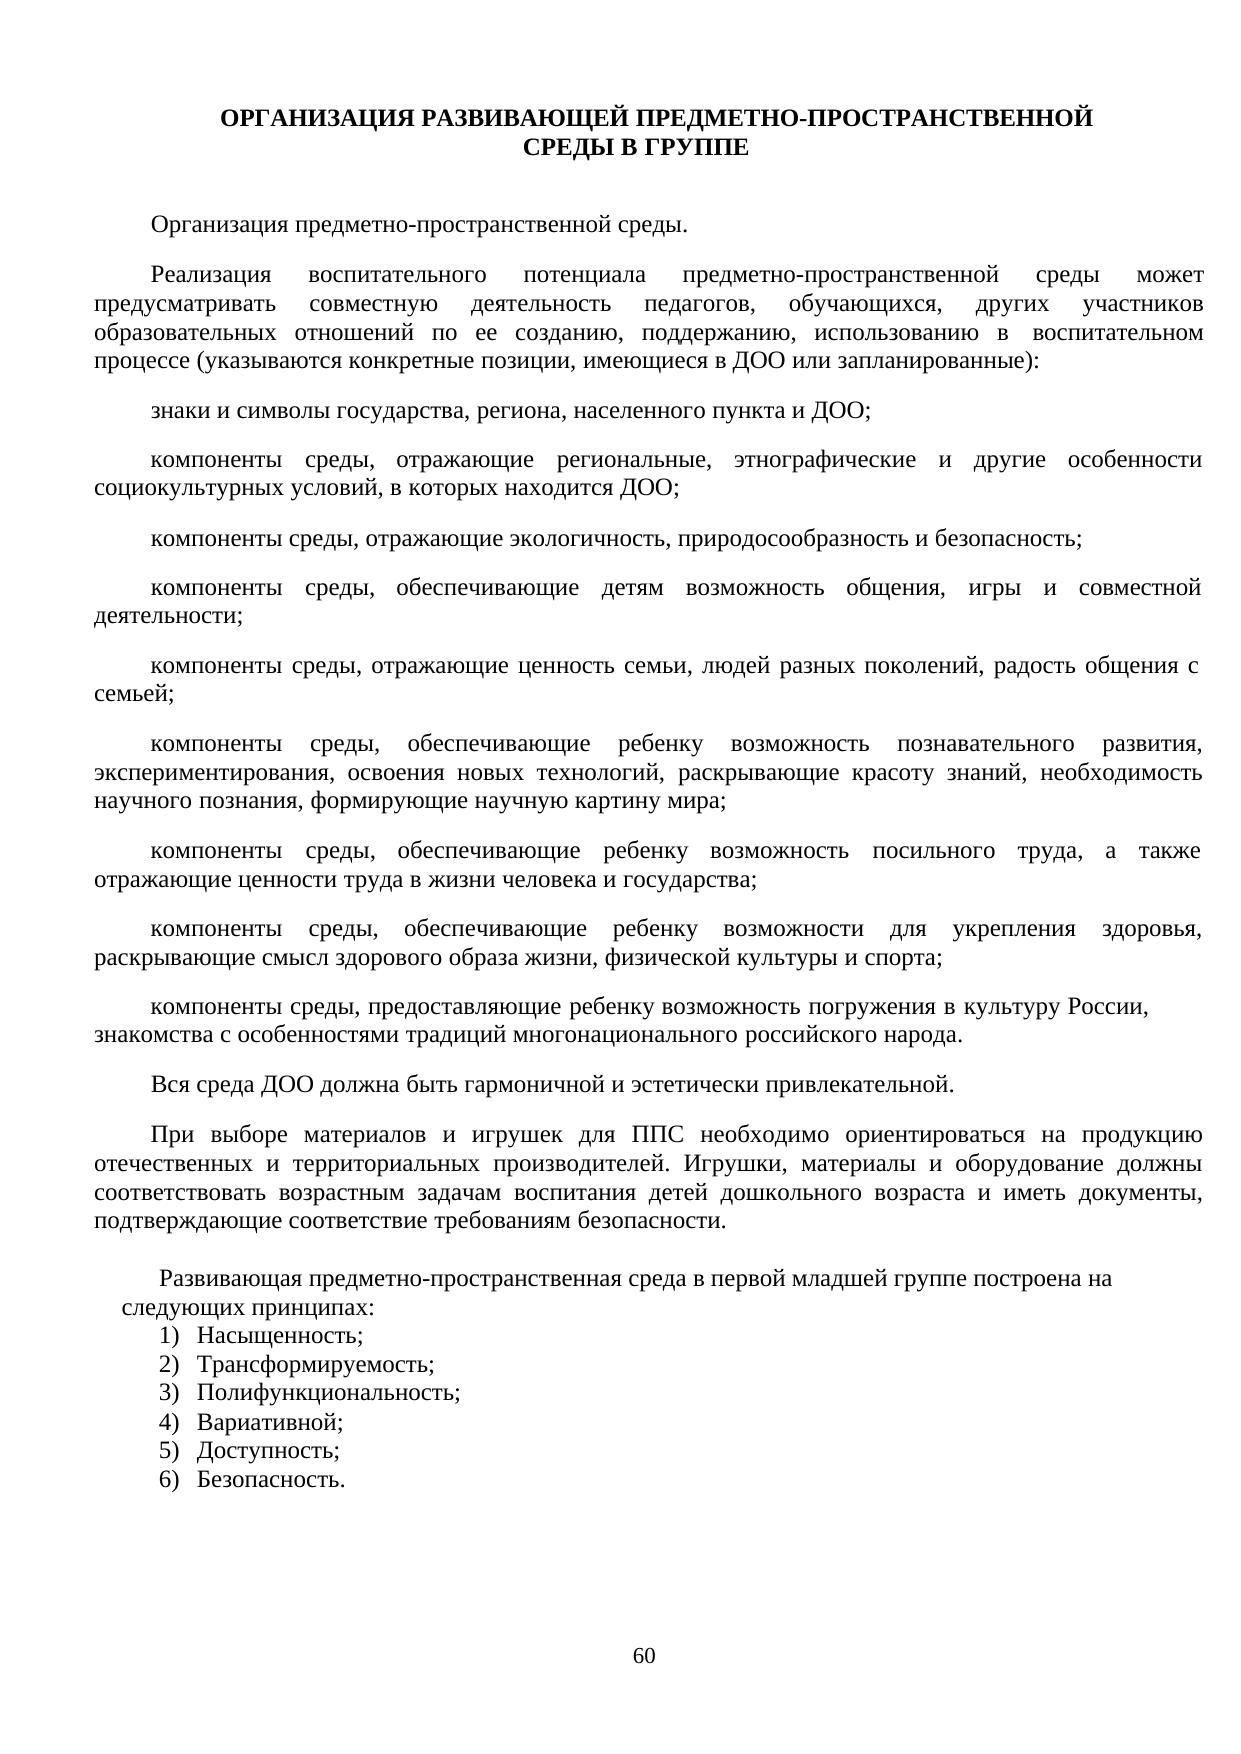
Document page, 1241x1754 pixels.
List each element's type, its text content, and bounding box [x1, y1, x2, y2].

text знаки и символы государства, региона, населенного пункта и ДОО; [151, 395, 1219, 424]
list Вариативной; [158, 1407, 1219, 1436]
subtitle ОРГАНИЗАЦИЯ РАЗВИВАЮЩЕЙ ПРЕДМЕТНО-ПРОСТРАНСТВЕННОЙ [150, 104, 1163, 132]
text компоненты среды, обеспечивающие ребенку возможность посильного труда, а также отражающие ценности труда в жизни человека и государства; [94, 835, 1202, 893]
list Доступность; [158, 1436, 1219, 1464]
text Реализация воспитательного потенциала предметно-пространственной среды может предусматривать совместную деятельность педагогов, обучающихся, других участников образовательных отношений по ее созданию, поддержанию, использованию в воспитательном процессе (указываются конкретные позиции, имеющиеся в ДОО или запланированные): [94, 259, 1204, 374]
list Насыщенность; [158, 1321, 1219, 1349]
text При выборе материалов и игрушек для ППС необходимо ориентироваться на продукцию отечественных и территориальных производителей. Игрушки, материалы и оборудование должны соответствовать возрастным задачам воспитания детей дошкольного возраста и иметь документы, подтверждающие соответствие требованиям безопасности. [94, 1119, 1203, 1234]
text Развивающая предметно-пространственная среда в первой младшей группе построена на следующих принципах: [121, 1263, 1115, 1321]
text Организация предметно-пространственной среды. [151, 209, 1219, 238]
text компоненты среды, обеспечивающие ребенку возможность познавательного развития, экспериментирования, освоения новых технологий, раскрывающие красоту знаний, необходимость научного познания, формирующие научную картину мира; [94, 728, 1203, 814]
text компоненты среды, отражающие ценность семьи, людей разных поколений, радость общения с семьей; [94, 651, 1219, 707]
text деятельности; [94, 601, 1219, 629]
text компоненты среды, отражающие региональные, этнографические и другие особенности социокультурных условий, в которых находится ДОО; [94, 445, 1204, 501]
list Безопасность. [158, 1464, 1219, 1493]
text СРЕДЫ В ГРУППЕ [109, 132, 1163, 161]
text компоненты среды, отражающие экологичность, природосообразность и безопасность; компоненты среды, обеспечивающие детям возможность общения, игры и совместной [151, 502, 1203, 600]
list Полифункциональность; [158, 1378, 1219, 1406]
text Вся среда ДОО должна быть гармоничной и эстетически привлекательной. [151, 1069, 1219, 1098]
list Трансформируемость; [158, 1349, 1219, 1378]
text компоненты среды, предоставляющие ребенку возможность погружения в культуру России, знакомства с особенностями традиций многонационального российского народа. [94, 992, 1219, 1048]
text компоненты среды, обеспечивающие ребенку возможности для укрепления здоровья, раскрывающие смысл здорового образа жизни, физической культуры и спорта; [94, 913, 1204, 971]
